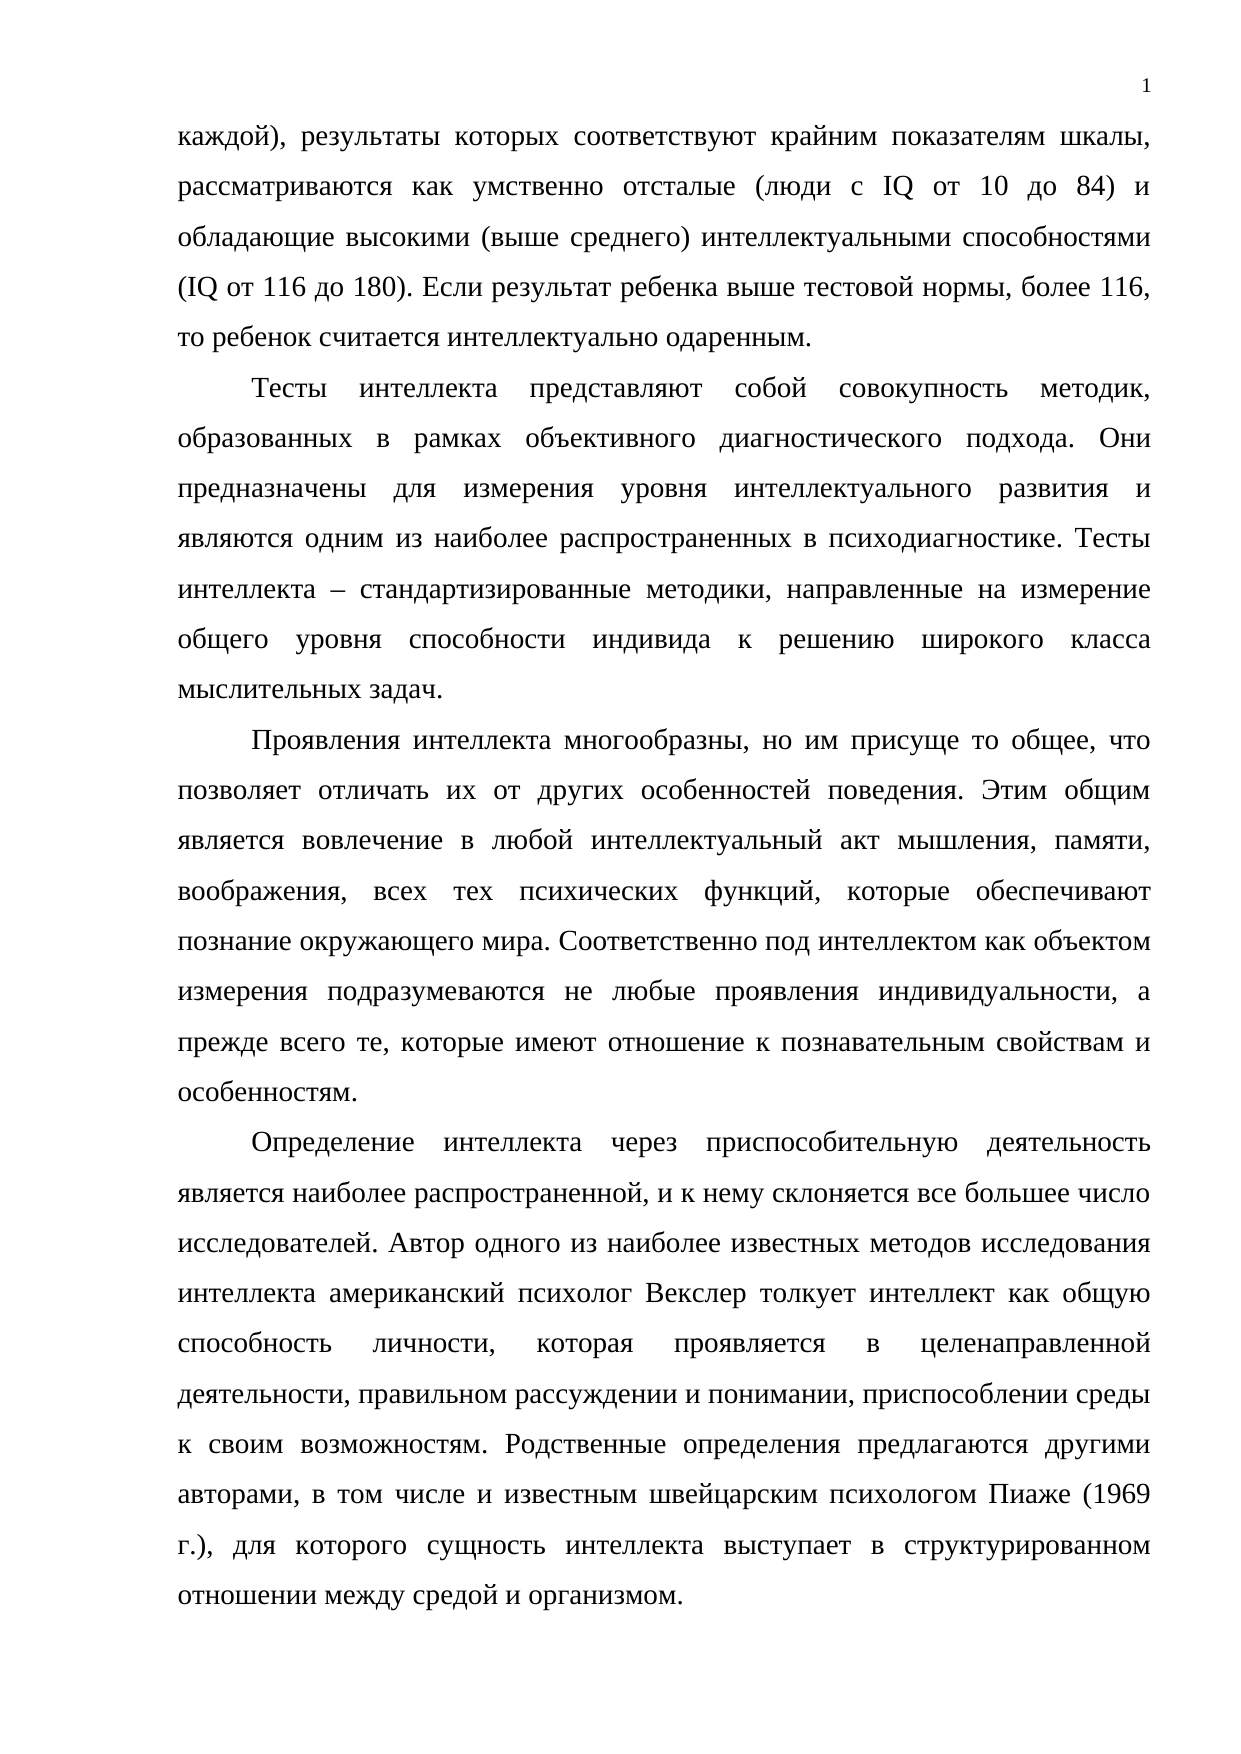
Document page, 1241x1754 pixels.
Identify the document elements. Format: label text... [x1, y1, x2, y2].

text Проявления интеллекта многообразны, но им присуще то общее, что позволяет отличать их от других особенностей поведения. Этим общим является вовлечение в любой интеллектуальный акт мышления, памяти, воображения, всех тех психических функций, которые обеспечивают познание окружающего мира. Соответственно под интеллектом как объектом измерения подразумеваются не любые проявления индивидуальности, а прежде всего те, которые имеют отношение к познавательным свойствам и особенностям. [177, 722, 1152, 1108]
text Определение интеллекта через приспособительную деятельность является наиболее распространенной, и к нему склоняется все большее число исследователей. Автор одного из наиболее известных методов исследования интеллекта американский психолог Векслер толкует интеллект как общую способность личности, которая проявляется в целенаправленной деятельности, правильном рассуждении и понимании, приспособлении среды к своим возможностям. Родственные определения предлагаются другими авторами, в том числе и известным швейцарским психологом Пиаже (1969 г.), для которого сущность интеллекта выступает в структурированном отношении между средой и организмом. [177, 1124, 1152, 1611]
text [177, 118, 1152, 353]
text Тесты интеллекта представляют собой совокупность методик, образованных в рамках объективного диагностического подхода. Они предназначены для измерения уровня интеллектуального развития и являются одним из наиболее распространенных в психодиагностике. Тесты интеллекта – стандартизированные методики, направленные на измерение общего уровня способности индивида к решению широкого класса мыслительных задач. [177, 370, 1152, 705]
